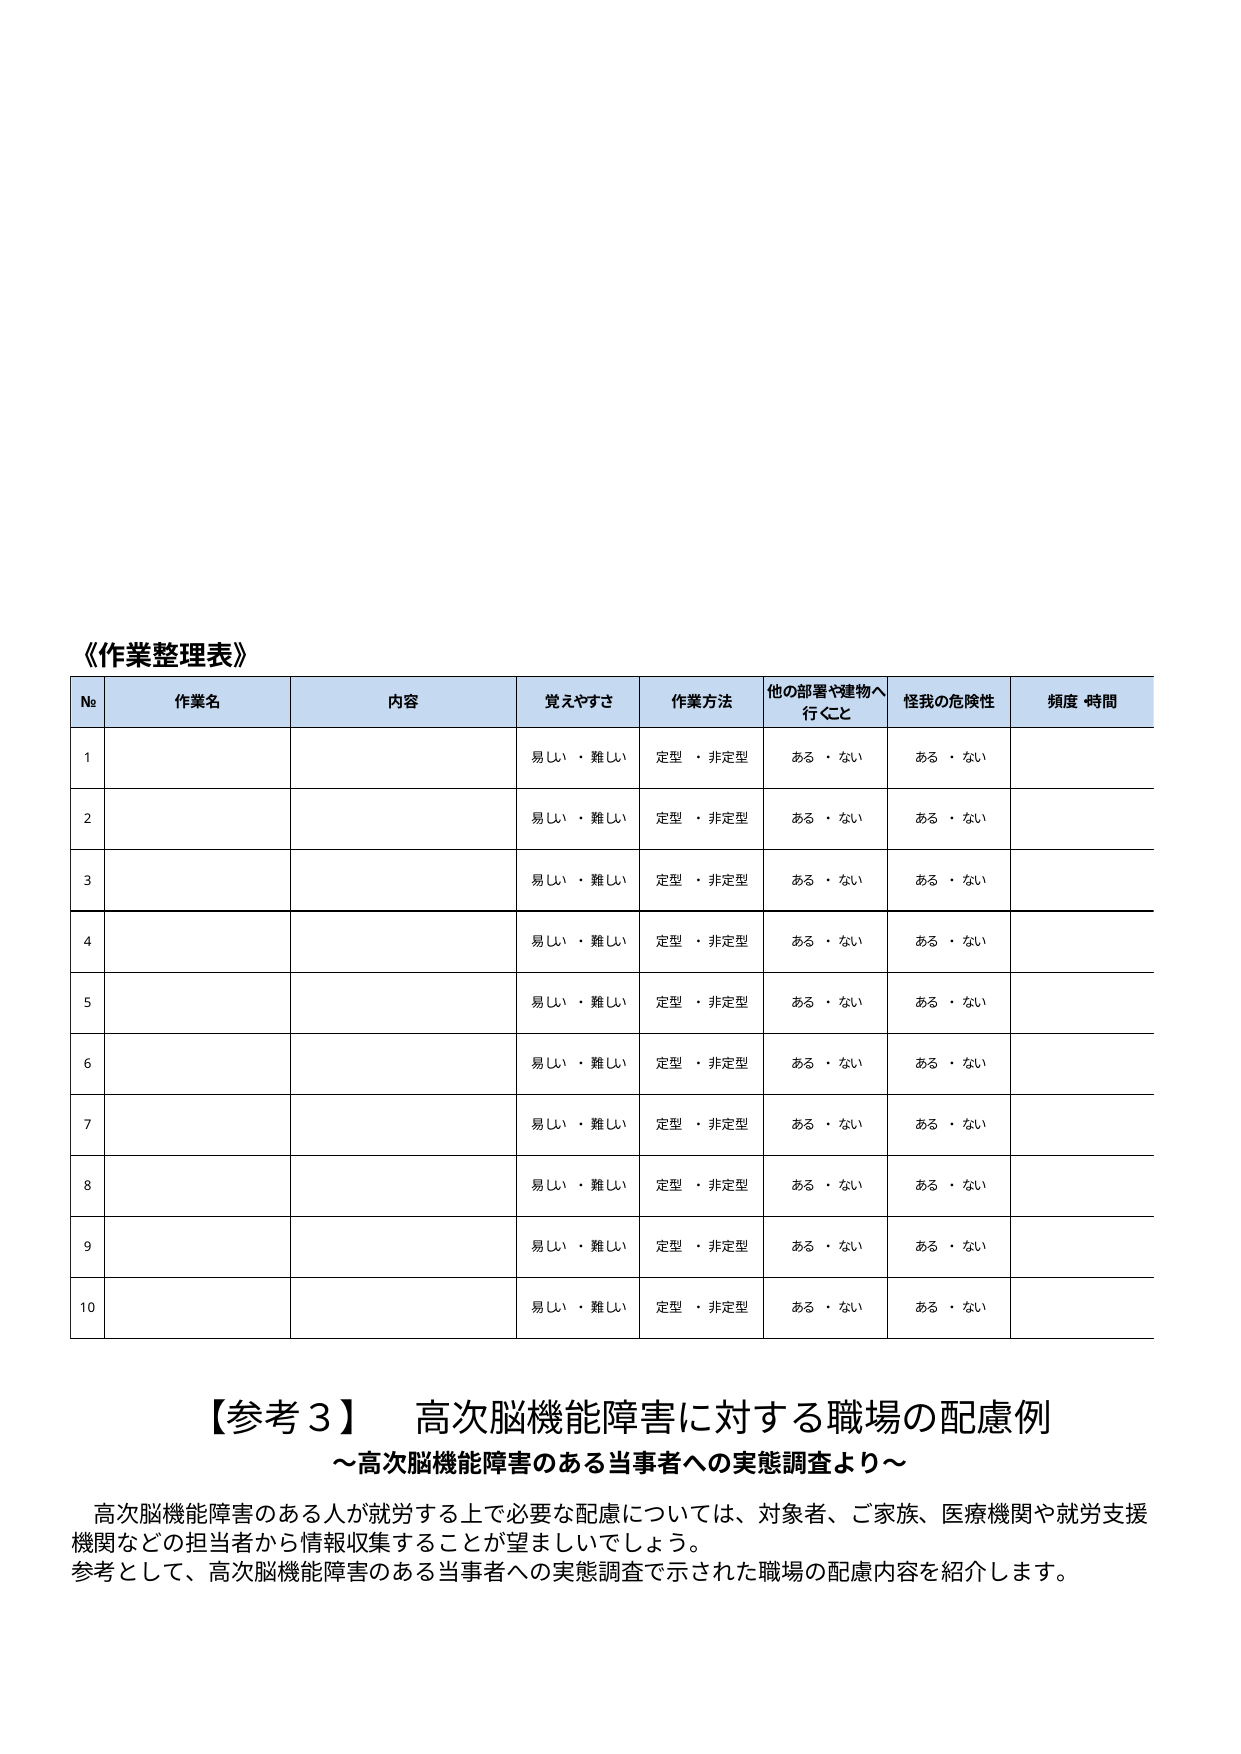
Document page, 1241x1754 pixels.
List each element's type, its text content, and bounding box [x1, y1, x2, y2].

text ～高次脳機能障害のある当事者への実態調査より～ [71, 1439, 1169, 1481]
text 【参考３】 高次脳機能障害に対する職場の配慮例 [71, 1398, 1169, 1439]
text 高次脳機能障害のある人が就労する上で必要な配慮については、対象者、ご家族、医療機関や就労支援機関などの担当者から情報収集することが望ましいでしょう。 [71, 1499, 1169, 1557]
text 《作業整理表》 [71, 637, 1169, 673]
text 参考として、高次脳機能障害のある当事者への実態調査で示された職場の配慮内容を紹介します。 [71, 1557, 1169, 1587]
